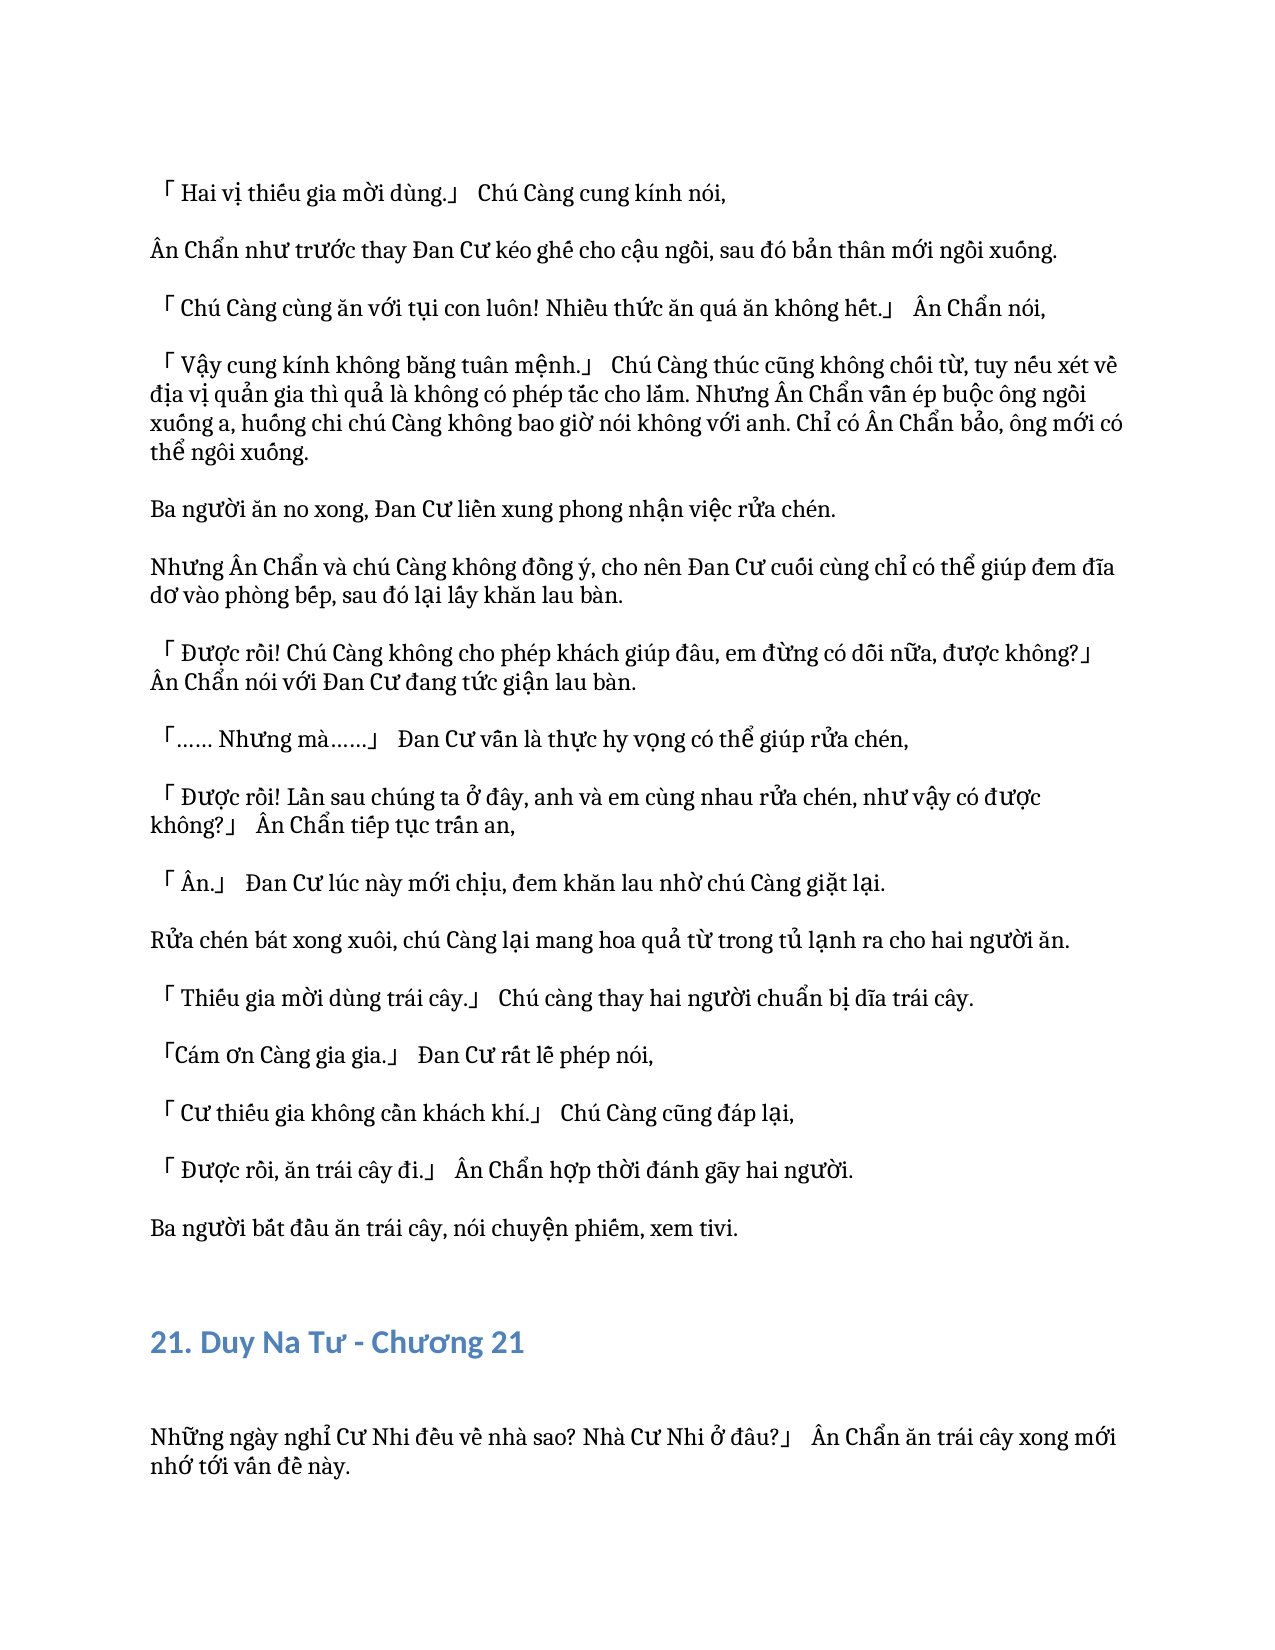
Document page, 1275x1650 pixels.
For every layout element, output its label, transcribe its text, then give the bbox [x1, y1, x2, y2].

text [150, 150, 1125, 1300]
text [150, 1365, 1125, 1480]
subtitle 21. Duy Na Tư - Chương 21 [150, 1321, 1125, 1362]
